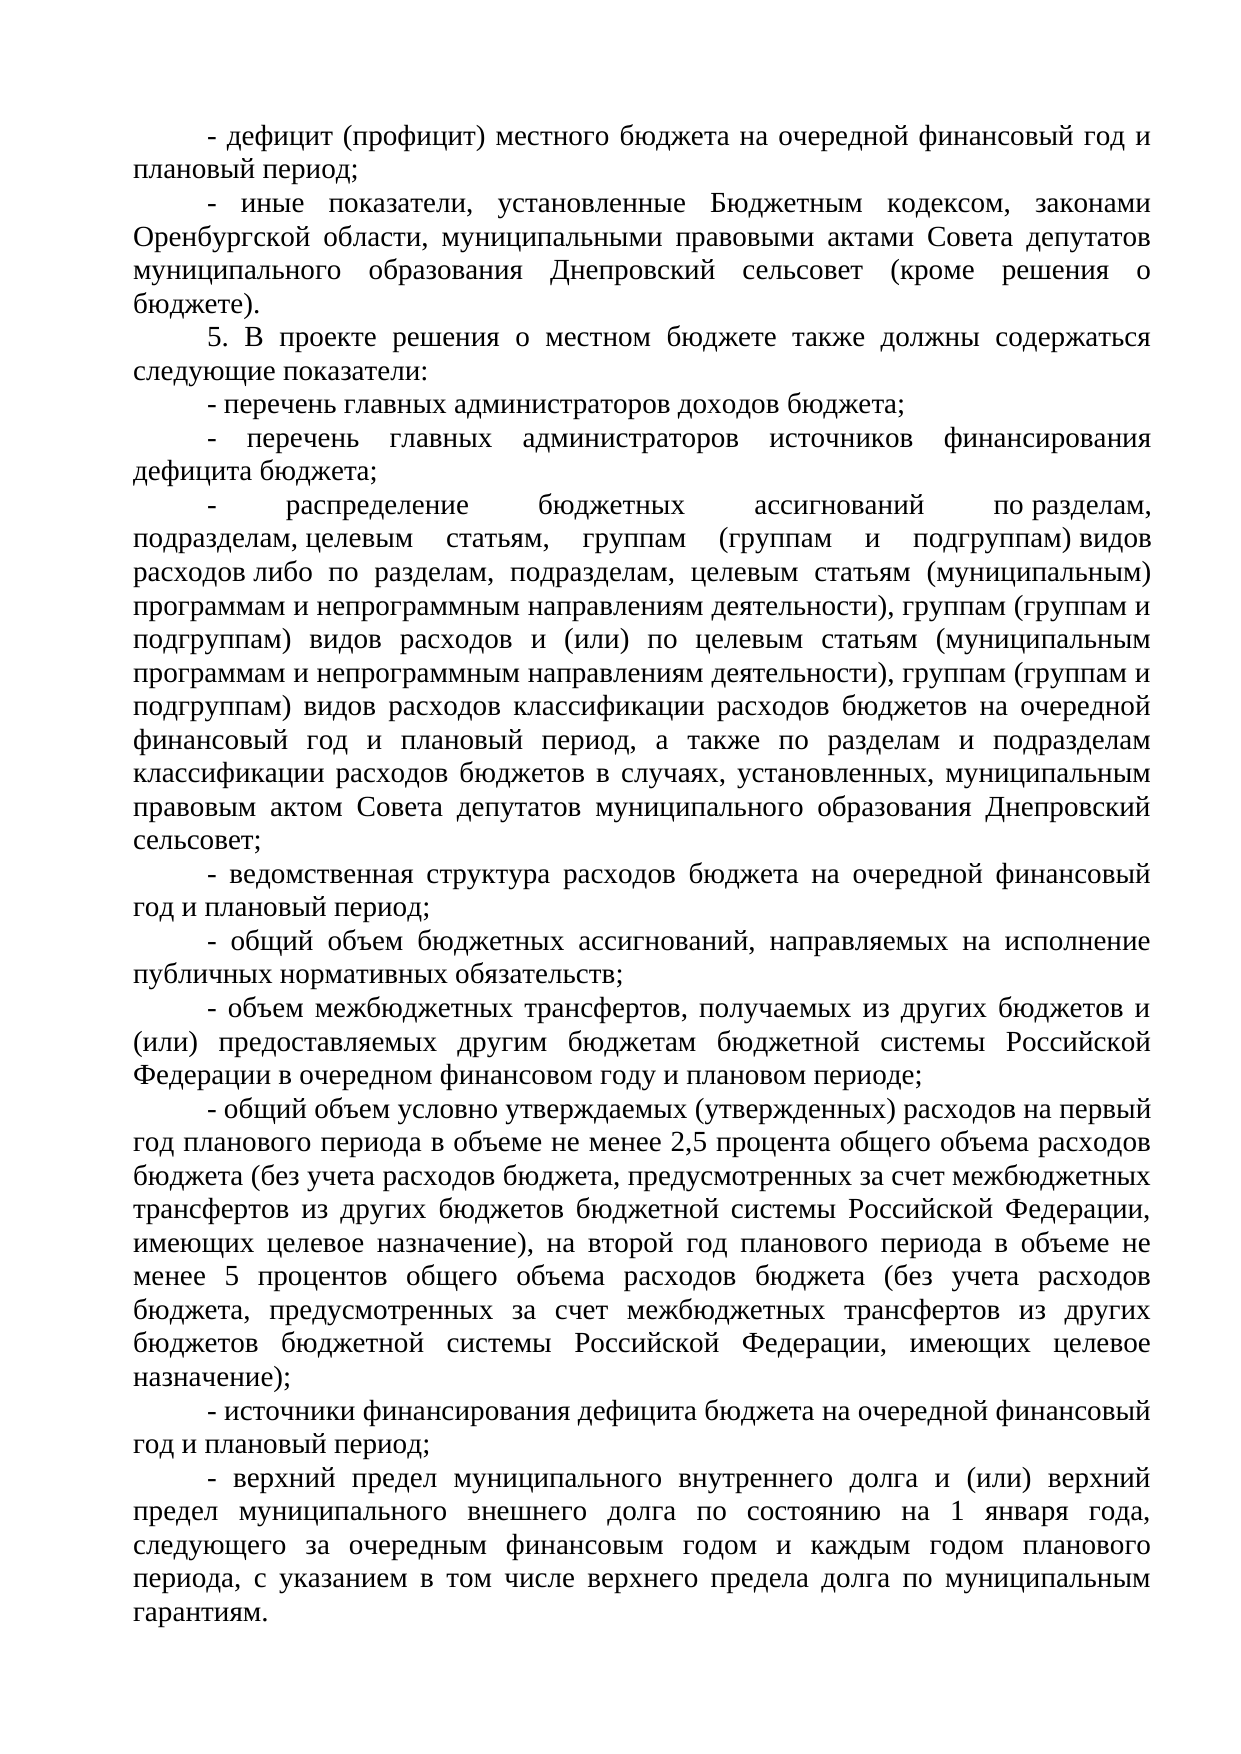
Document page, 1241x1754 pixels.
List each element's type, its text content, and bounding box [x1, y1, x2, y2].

text - общий объем условно утверждаемых (утвержденных) расходов на первый год планового периода в объеме не менее 2,5 процента общего объема расходов бюджета (без учета расходов бюджета, предусмотренных за счет межбюджетных трансфертов из других бюджетов бюджетной системы Российской Федерации, имеющих целевое назначение), на второй год планового периода в объеме не менее 5 процентов общего объема расходов бюджета (без учета расходов бюджета, предусмотренных за счет межбюджетных трансфертов из других бюджетов бюджетной системы Российской Федерации, имеющих целевое назначение); [133, 1091, 1152, 1393]
text - дефицит (профицит) местного бюджета на очередной финансовый год и плановый период; [133, 118, 1152, 185]
text - распределение бюджетных ассигнований по разделам, подразделам, целевым статьям, группам (группам и подгруппам) видов расходов либо по разделам, подразделам, целевым статьям (муниципальным) программам и непрограммным направлениям деятельности), группам (группам и подгруппам) видов расходов и (или) по целевым статьям (муниципальным программам и непрограммным направлениям деятельности), группам (группам и подгруппам) видов расходов классификации расходов бюджетов на очередной финансовый год и плановый период, а также по разделам и подразделам классификации расходов бюджетов в случаях, установленных, муниципальным правовым актом Совета депутатов муниципального образования Днепровский сельсовет; [133, 487, 1152, 856]
text - верхний предел муниципального внутреннего долга и (или) верхний предел муниципального внешнего долга по состоянию на 1 января года, следующего за очередным финансовым годом и каждым годом планового периода, с указанием в том числе верхнего предела долга по муниципальным гарантиям. [133, 1460, 1152, 1627]
text - общий объем бюджетных ассигнований, направляемых на исполнение публичных нормативных обязательств; [133, 923, 1152, 990]
text - иные показатели, установленные Бюджетным кодексом, законами Оренбургской области, муниципальными правовыми актами Совета депутатов муниципального образования Днепровский сельсовет (кроме решения о бюджете). [133, 185, 1152, 319]
text - источники финансирования дефицита бюджета на очередной финансовый год и плановый период; [133, 1393, 1152, 1460]
text 5. В проекте решения о местном бюджете также должны содержаться следующие показатели: [133, 319, 1152, 386]
text - объем межбюджетных трансфертов, получаемых из других бюджетов и (или) предоставляемых другим бюджетам бюджетной системы Российской Федерации в очередном финансовом году и плановом периоде; [133, 990, 1152, 1091]
text - перечень главных администраторов доходов бюджета; [133, 386, 1152, 420]
text - ведомственная структура расходов бюджета на очередной финансовый год и плановый период; [133, 856, 1152, 923]
text - перечень главных администраторов источников финансирования дефицита бюджета; [133, 420, 1152, 487]
